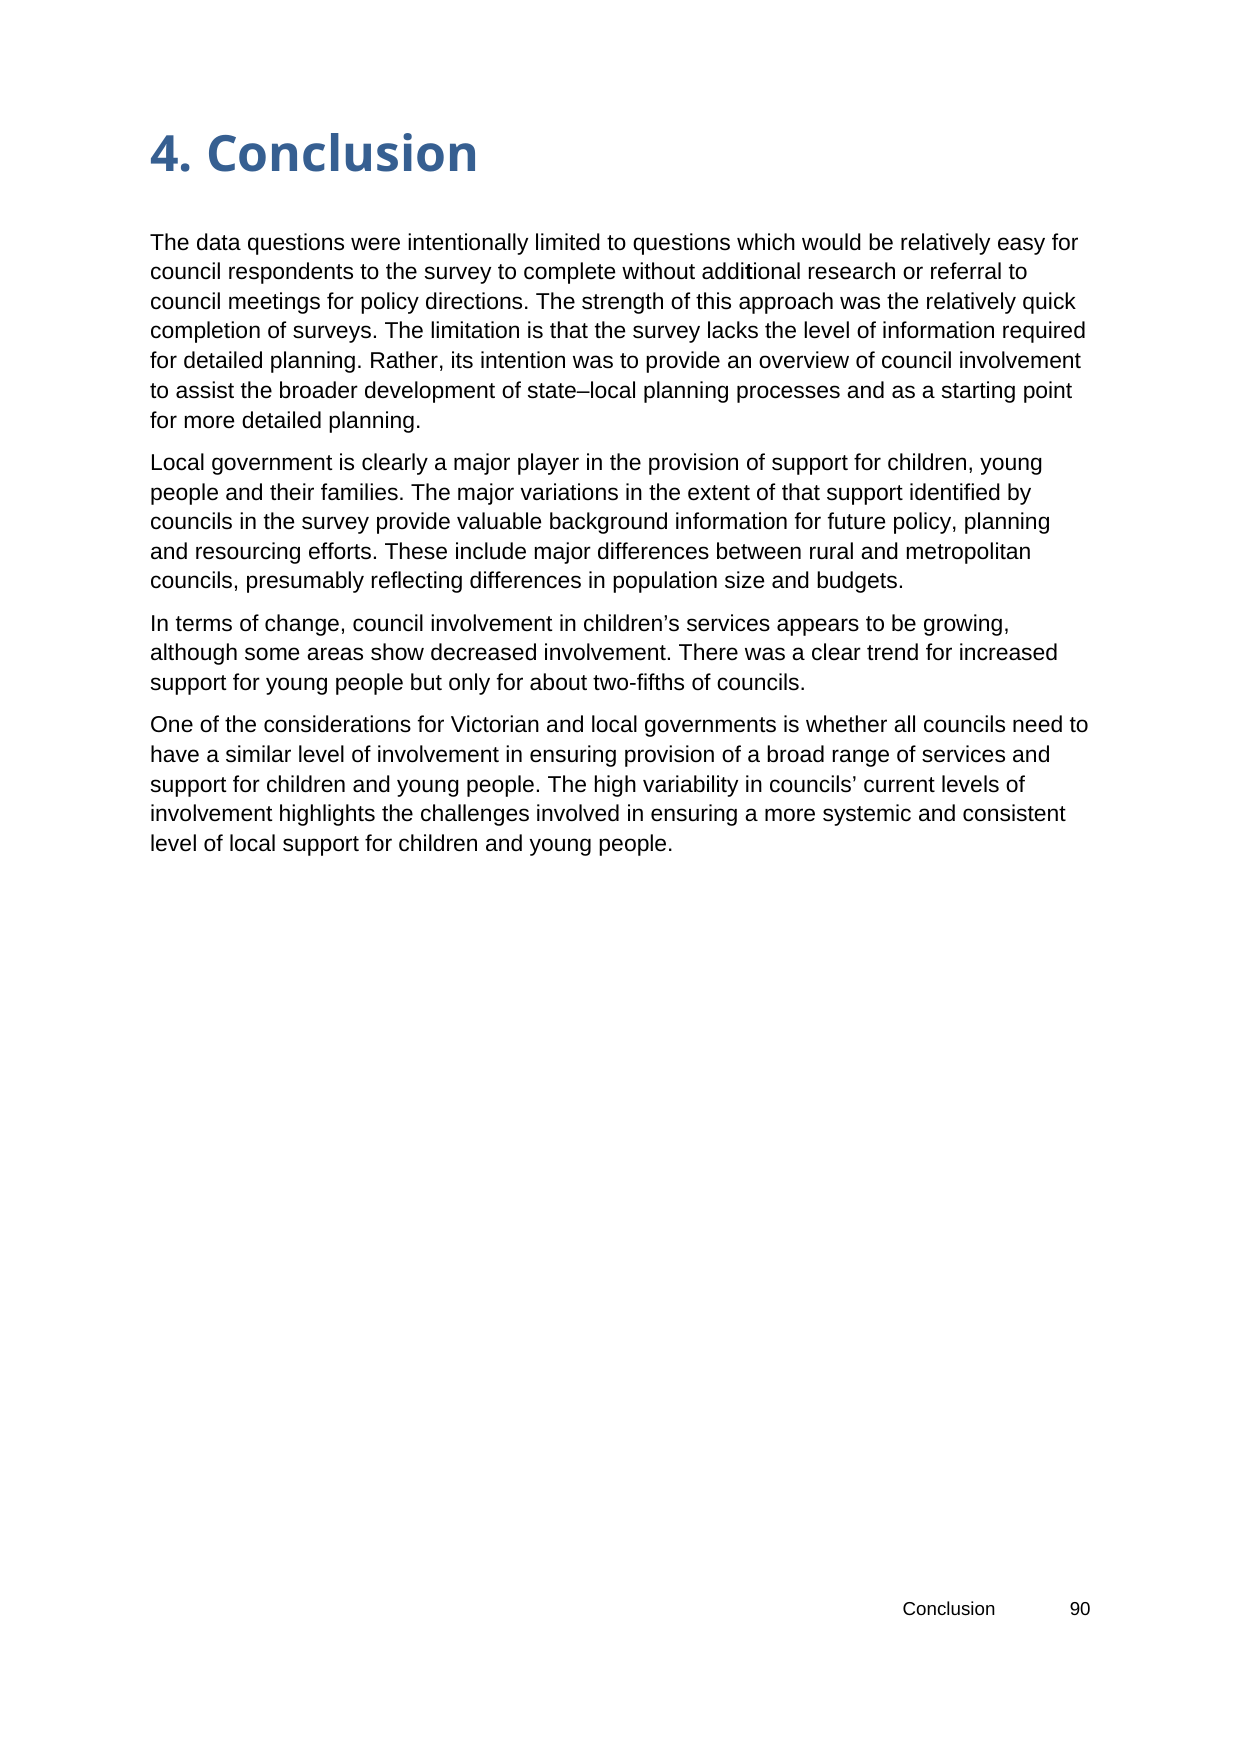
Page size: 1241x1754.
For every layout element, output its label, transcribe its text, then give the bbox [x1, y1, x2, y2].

text One of the considerations for Victorian and local governments is whether all councils need to have a similar level of involvement in ensuring provision of a broad range of services and support for children and young people. The high variability in councils’ current levels of involvement highlights the challenges involved in ensuring a more systemic and consistent level of local support for children and young people. [150, 711, 1090, 856]
text In terms of change, council involvement in children’s services appears to be growing, although some areas show decreased involvement. There was a clear trend for increased support for young people but only for about two-fifths of councils. [150, 610, 1090, 695]
text The data questions were intentionally limited to questions which would be relatively easy for council respondents to the survey to complete without additional research or referral to council meetings for policy directions. The strength of this approach was the relatively quick completion of surveys. The limitation is that the survey lacks the level of information required for detailed planning. Rather, its intention was to provide an overview of council involvement to assist the broader development of state–local planning processes and as a starting point for more detailed planning. [150, 228, 1090, 433]
subtitle 4. Conclusion [150, 118, 1090, 186]
text Local government is clearly a major player in the provision of support for children, young people and their families. The major variations in the extent of that support identified by councils in the survey provide valuable background information for future policy, planning and resourcing efforts. These include major differences between rural and metropolitan councils, presumably reflecting differences in population size and budgets. [150, 449, 1090, 594]
